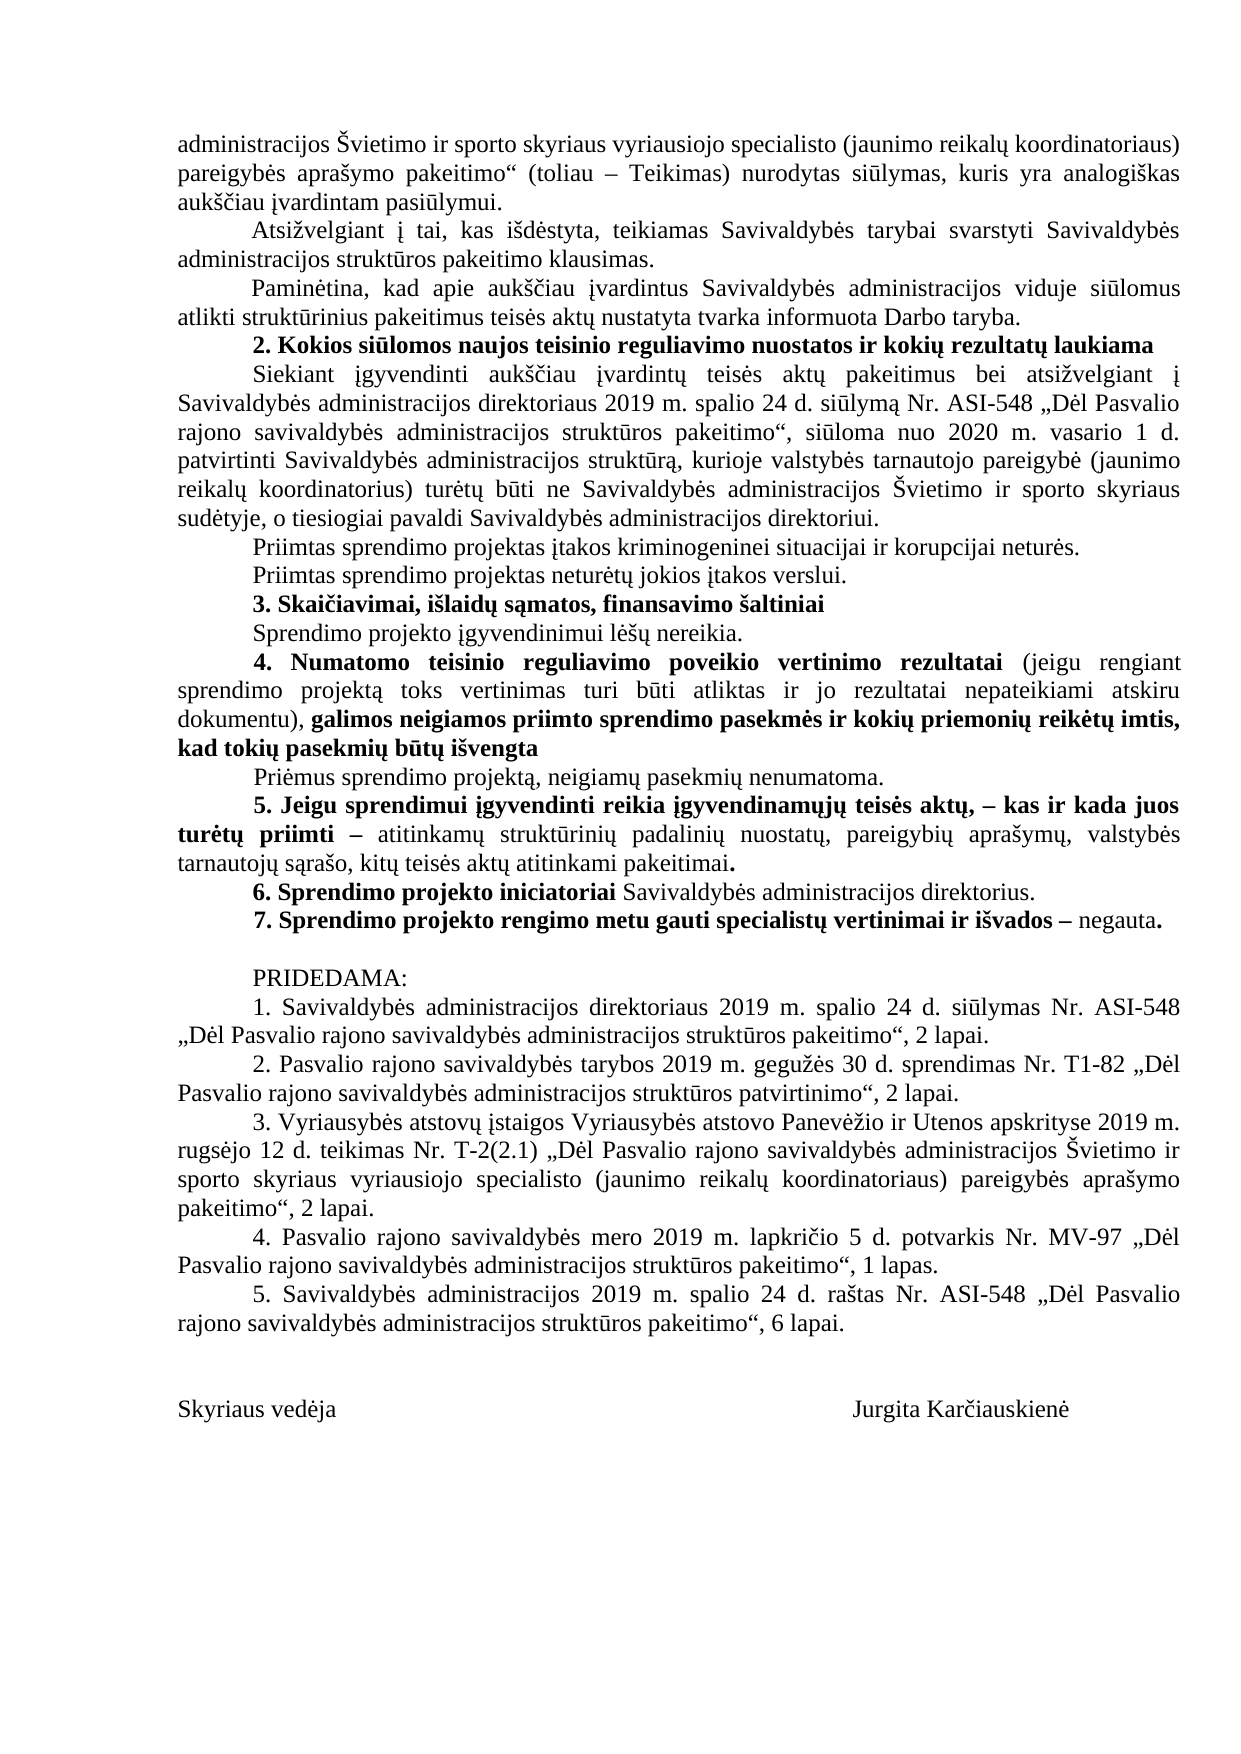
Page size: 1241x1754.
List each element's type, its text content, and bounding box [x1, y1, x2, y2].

text Priimtas sprendimo projektas įtakos kriminogeninei situacijai ir korupcijai neturės. [177, 532, 1181, 560]
text 4. Numatomo teisinio reguliavimo poveikio vertinimo rezultatai (jeigu rengiant sprendimo projektą toks vertinimas turi būti atliktas ir jo rezultatai nepateikiami atskiru dokumentu), galimos neigiamos priimto sprendimo pasekmės ir kokių priemonių reikėtų imtis, kad tokių pasekmių būtų išvengta [177, 647, 1181, 762]
text PRIDEDAMA: [177, 963, 1181, 992]
text Atsižvelgiant į tai, kas išdėstyta, teikiamas Savivaldybės tarybai svarstyti Savivaldybės administracijos struktūros pakeitimo klausimas. [177, 215, 1181, 273]
text Sprendimo projekto įgyvendinimui lėšų nereikia. [177, 618, 1181, 647]
text 4. Pasvalio rajono savivaldybės mero 2019 m. lapkričio 5 d. potvarkis Nr. MV-97 „Dėl Pasvalio rajono savivaldybės administracijos struktūros pakeitimo“, 1 lapas. [177, 1222, 1181, 1279]
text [177, 129, 1181, 215]
text Priimtas sprendimo projektas neturėtų jokios įtakos verslui. [177, 560, 1181, 589]
text 3. Skaičiavimai, išlaidų sąmatos, finansavimo šaltiniai [177, 589, 1181, 618]
text Siekiant įgyvendinti aukščiau įvardintų teisės aktų pakeitimus bei atsižvelgiant į Savivaldybės administracijos direktoriaus 2019 m. spalio 24 d. siūlymą Nr. ASI-548 „Dėl Pasvalio rajono savivaldybės administracijos struktūros pakeitimo“, siūloma nuo 2020 m. vasario 1 d. patvirtinti Savivaldybės administracijos struktūrą, kurioje valstybės tarnautojo pareigybė (jaunimo reikalų koordinatorius) turėtų būti ne Savivaldybės administracijos Švietimo ir sporto skyriaus sudėtyje, o tiesiogiai pavaldi Savivaldybės administracijos direktoriui. [177, 359, 1181, 532]
text 6. Sprendimo projekto iniciatoriai Savivaldybės administracijos direktorius. [177, 877, 1181, 905]
text 5. Savivaldybės administracijos 2019 m. spalio 24 d. raštas Nr. ASI-548 „Dėl Pasvalio rajono savivaldybės administracijos struktūros pakeitimo“, 6 lapai. [177, 1279, 1181, 1337]
text 2. Pasvalio rajono savivaldybės tarybos 2019 m. gegužės 30 d. sprendimas Nr. T1-82 „Dėl Pasvalio rajono savivaldybės administracijos struktūros patvirtinimo“, 2 lapai. [177, 1049, 1181, 1107]
text 3. Vyriausybės atstovų įstaigos Vyriausybės atstovo Panevėžio ir Utenos apskrityse 2019 m. rugsėjo 12 d. teikimas Nr. T-2(2.1) „Dėl Pasvalio rajono savivaldybės administracijos Švietimo ir sporto skyriaus vyriausiojo specialisto (jaunimo reikalų koordinatoriaus) pareigybės aprašymo pakeitimo“, 2 lapai. [177, 1107, 1181, 1222]
text 1. Savivaldybės administracijos direktoriaus 2019 m. spalio 24 d. siūlymas Nr. ASI-548 „Dėl Pasvalio rajono savivaldybės administracijos struktūros pakeitimo“, 2 lapai. [177, 992, 1181, 1049]
text Skyriaus vedėja Jurgita Karčiauskienė [177, 1394, 1181, 1423]
text Paminėtina, kad apie aukščiau įvardintus Savivaldybės administracijos viduje siūlomus atlikti struktūrinius pakeitimus teisės aktų nustatyta tvarka informuota Darbo taryba. [177, 273, 1181, 330]
text 5. Jeigu sprendimui įgyvendinti reikia įgyvendinamųjų teisės aktų, – kas ir kada juos turėtų priimti – atitinkamų struktūrinių padalinių nuostatų, pareigybių aprašymų, valstybės tarnautojų sąrašo, kitų teisės aktų atitinkami pakeitimai. [177, 790, 1181, 877]
text Priėmus sprendimo projektą, neigiamų pasekmių nenumatoma. [177, 762, 1181, 790]
text 7. Sprendimo projekto rengimo metu gauti specialistų vertinimai ir išvados – negauta. [177, 905, 1181, 934]
text 2. Kokios siūlomos naujos teisinio reguliavimo nuostatos ir kokių rezultatų laukiama [177, 330, 1181, 359]
